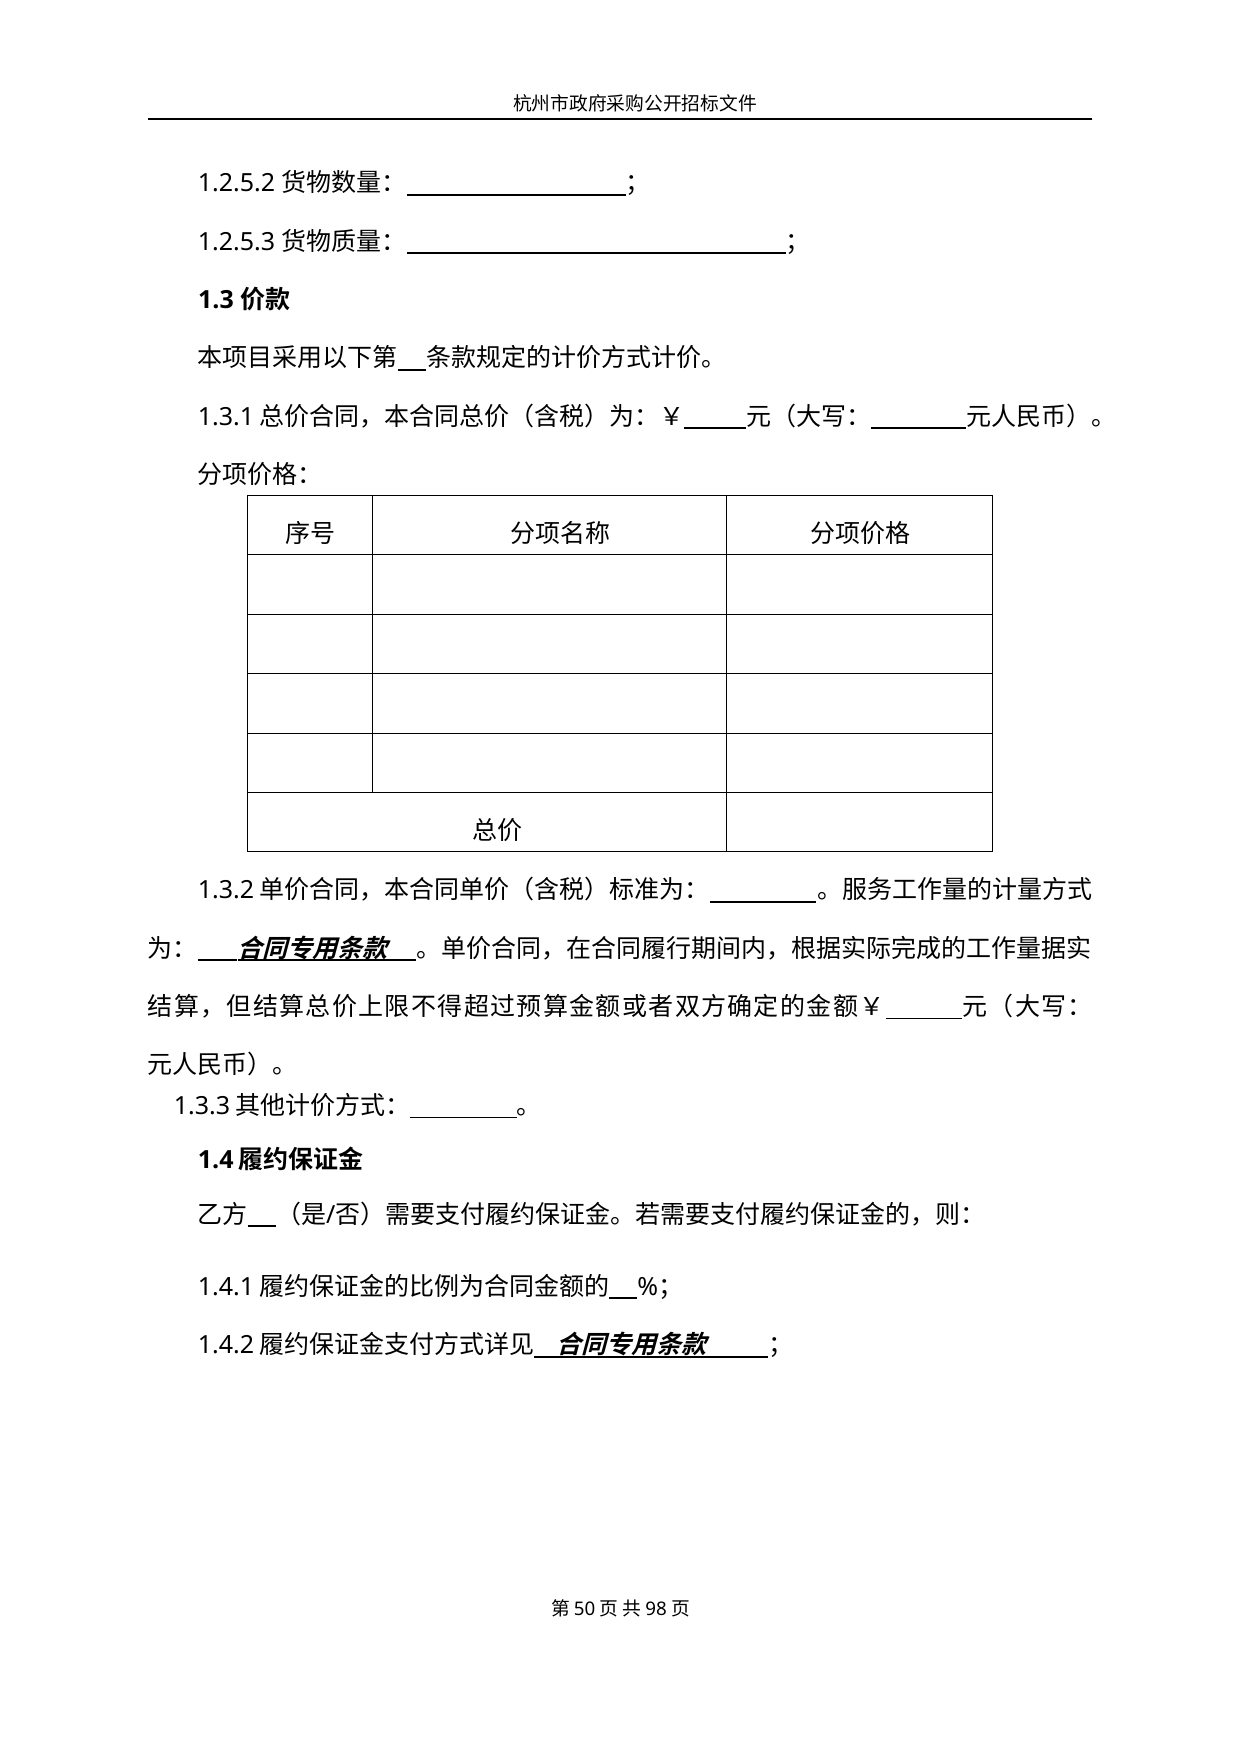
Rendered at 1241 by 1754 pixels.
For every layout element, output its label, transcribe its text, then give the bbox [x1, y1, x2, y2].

text 1.4.1履约保证金的比例为合同金额的 %； [148, 1249, 1092, 1307]
table_cell [727, 615, 992, 673]
table_header 分项价格 [727, 496, 992, 554]
table_header 序号 [248, 496, 372, 554]
table_cell [727, 793, 992, 851]
text 1.2.5.3 货物质量： ； [148, 203, 1092, 262]
text 1.2.5.2 货物数量： ； [148, 145, 1092, 203]
table_cell [248, 615, 372, 673]
text 分项价格： [148, 437, 1092, 495]
text 1.3.2单价合同，本合同单价（含税）标准为： 。服务工作量的计量方式为： 合同专用条款 。单价合同，在合同履行期间内，根据实际完成的工作量据实结算，但结算总价上限不得超过预算金额或者双方确定的金额￥ 元（大写： 元人民币）。 [148, 852, 1092, 1086]
table_cell 总价 [248, 793, 726, 851]
table_cell [248, 555, 372, 614]
table_cell [373, 674, 726, 732]
text 1.4履约保证金 [148, 1140, 1092, 1176]
text 1.3 价款 [148, 262, 1092, 320]
table_cell [727, 734, 992, 792]
text 1.3.1总价合同，本合同总价（含税）为：￥ 元（大写： 元人民币）。 [148, 378, 1092, 437]
table_header 分项名称 [373, 496, 726, 554]
table_cell [373, 555, 726, 614]
table_cell [727, 555, 992, 614]
text 本项目采用以下第 条款规定的计价方式计价。 [148, 320, 1092, 378]
text 乙方 （是/否）需要支付履约保证金。若需要支付履约保证金的，则： [148, 1194, 1092, 1231]
table_cell [373, 734, 726, 792]
subtitle 1.3.3其他计价方式： 。 [148, 1086, 1092, 1122]
table_cell [248, 734, 372, 792]
table_cell [727, 674, 992, 732]
text 1.4.2履约保证金支付方式详见 合同专用条款 ； [148, 1307, 1092, 1365]
table_cell [248, 674, 372, 732]
table_cell [373, 615, 726, 673]
